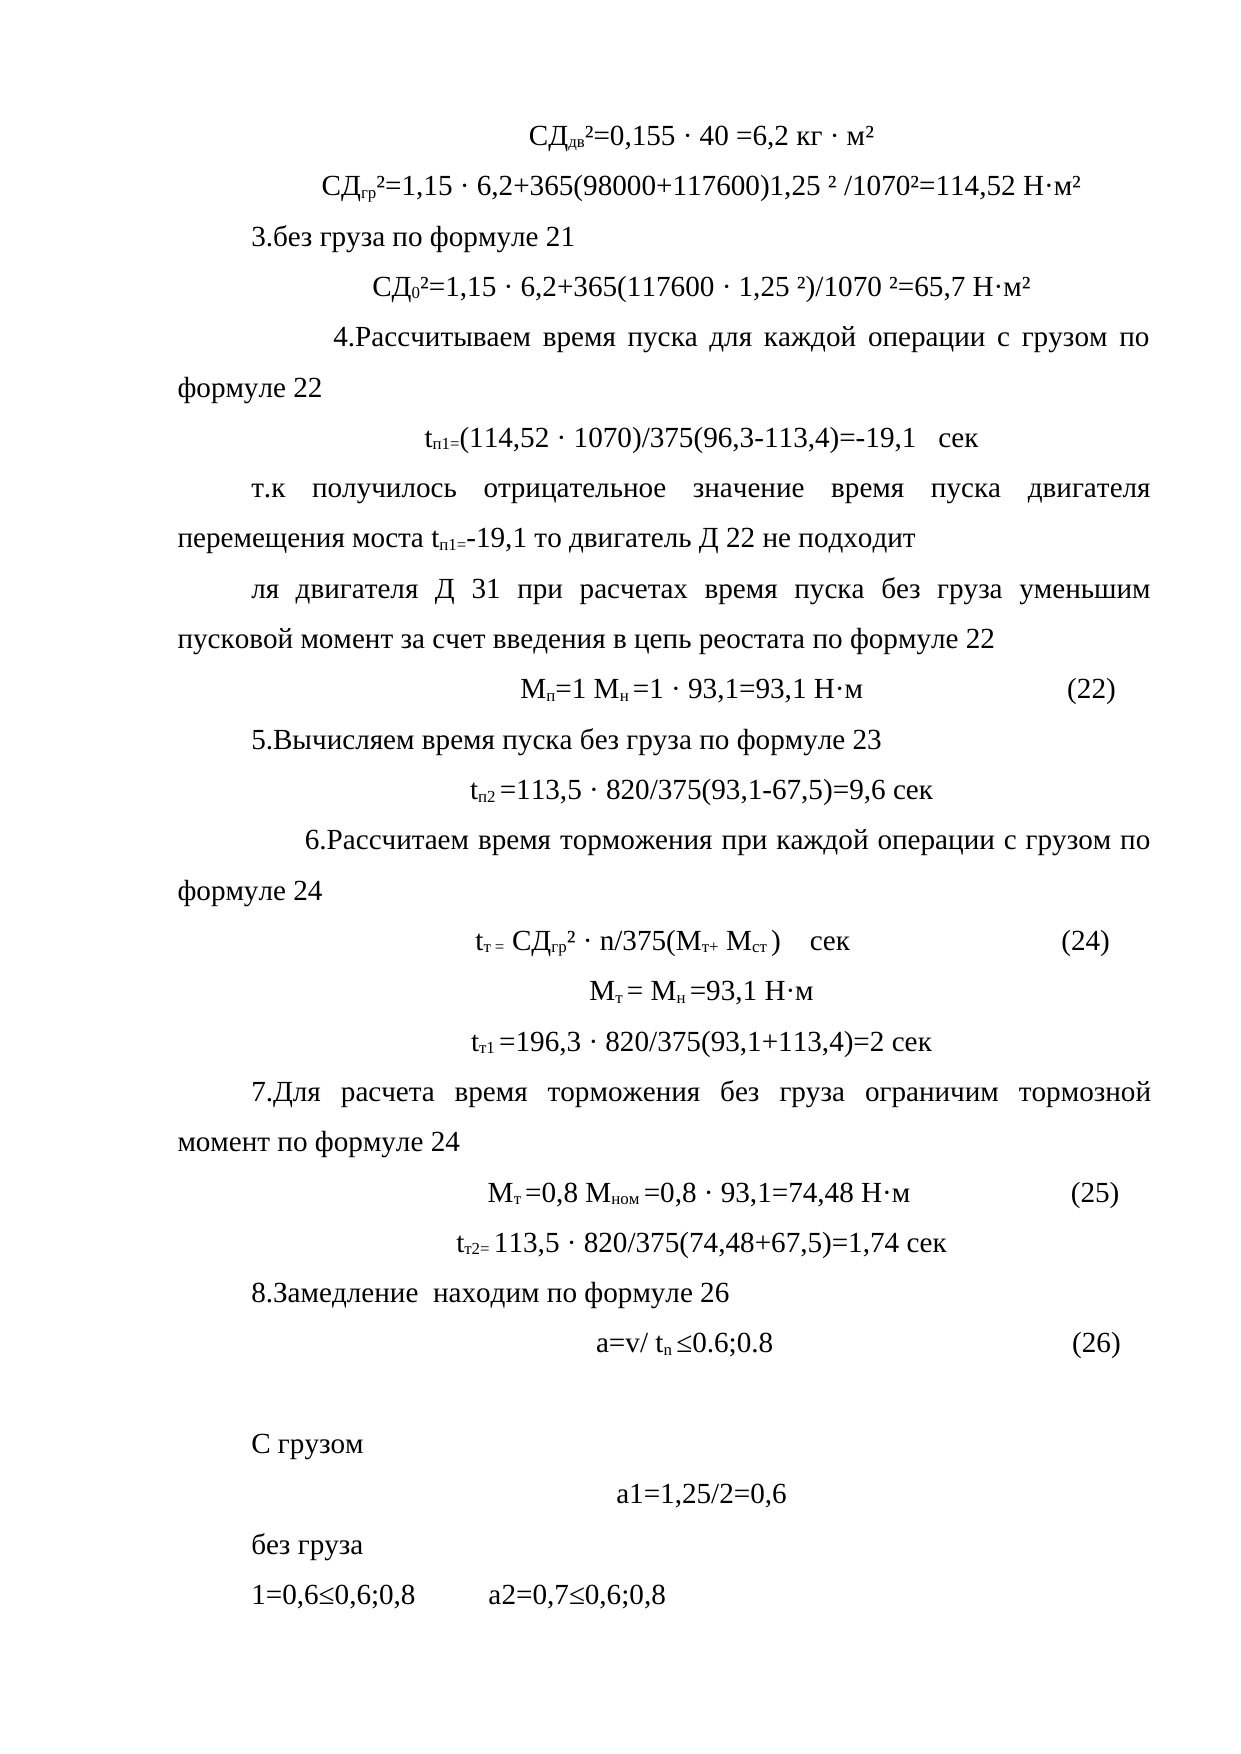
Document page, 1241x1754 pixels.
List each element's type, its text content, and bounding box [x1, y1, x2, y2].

text без груза [177, 1527, 1152, 1560]
text 4.Рассчитываем время пуска для каждой операции с грузом по формуле 22 [177, 319, 1152, 403]
text tт1 =196,3 · 820/375(93,1+113,4)=2 сек [177, 1024, 1152, 1057]
text Мт =0,8 Мном =0,8 · 93,1=74,48 Н·м (25) [177, 1175, 1152, 1208]
text Мт = Мн =93,1 Н·м [177, 973, 1152, 1007]
text СДдв²=0,155 · 40 =6,2 кг · м² [177, 118, 1152, 152]
text tп1=(114,52 · 1070)/375(96,3-113,4)=-19,1 сек [177, 420, 1152, 453]
text tт = СДгр² · n/375(Мт+ Мст ) сек (24) [177, 923, 1152, 957]
text tт2= 113,5 · 820/375(74,48+67,5)=1,74 сек [177, 1225, 1152, 1258]
text 3.без груза по формуле 21 [177, 219, 1152, 252]
text 7.Для расчета время торможения без груза ограничим тормозной момент по формуле 24 [177, 1074, 1152, 1158]
text 8.Замедление находим по формуле 26 [177, 1275, 1152, 1309]
text ля двигателя Д 31 при расчетах время пуска без груза уменьшим пусковой момент за счет введения в цепь реостата по формуле 22 [177, 571, 1152, 655]
text а=v/ tn ≤0.6;0.8 (26) [177, 1326, 1152, 1359]
text 5.Вычисляем время пуска без груза по формуле 23 [177, 722, 1152, 755]
text tп2 =113,5 · 820/375(93,1-67,5)=9,6 сек [177, 772, 1152, 806]
text Мп=1 Мн =1 · 93,1=93,1 Н·м (22) [177, 672, 1152, 705]
text а1=1,25/2=0,6 [177, 1477, 1152, 1510]
text С грузом [177, 1426, 1152, 1460]
text СДгр²=1,15 · 6,2+365(98000+117600)1,25 ² /1070²=114,52 Н·м² [177, 168, 1152, 202]
text 6.Рассчитаем время торможения при каждой операции с грузом по формуле 24 [177, 822, 1152, 906]
text т.к получилось отрицательное значение время пуска двигателя перемещения моста tп1=-19,1 то двигатель Д 22 не подходит [177, 470, 1152, 554]
text СД0²=1,15 · 6,2+365(117600 · 1,25 ²)/1070 ²=65,7 Н·м² [177, 269, 1152, 303]
text 1=0,6≤0,6;0,8 а2=0,7≤0,6;0,8 [177, 1577, 1152, 1611]
